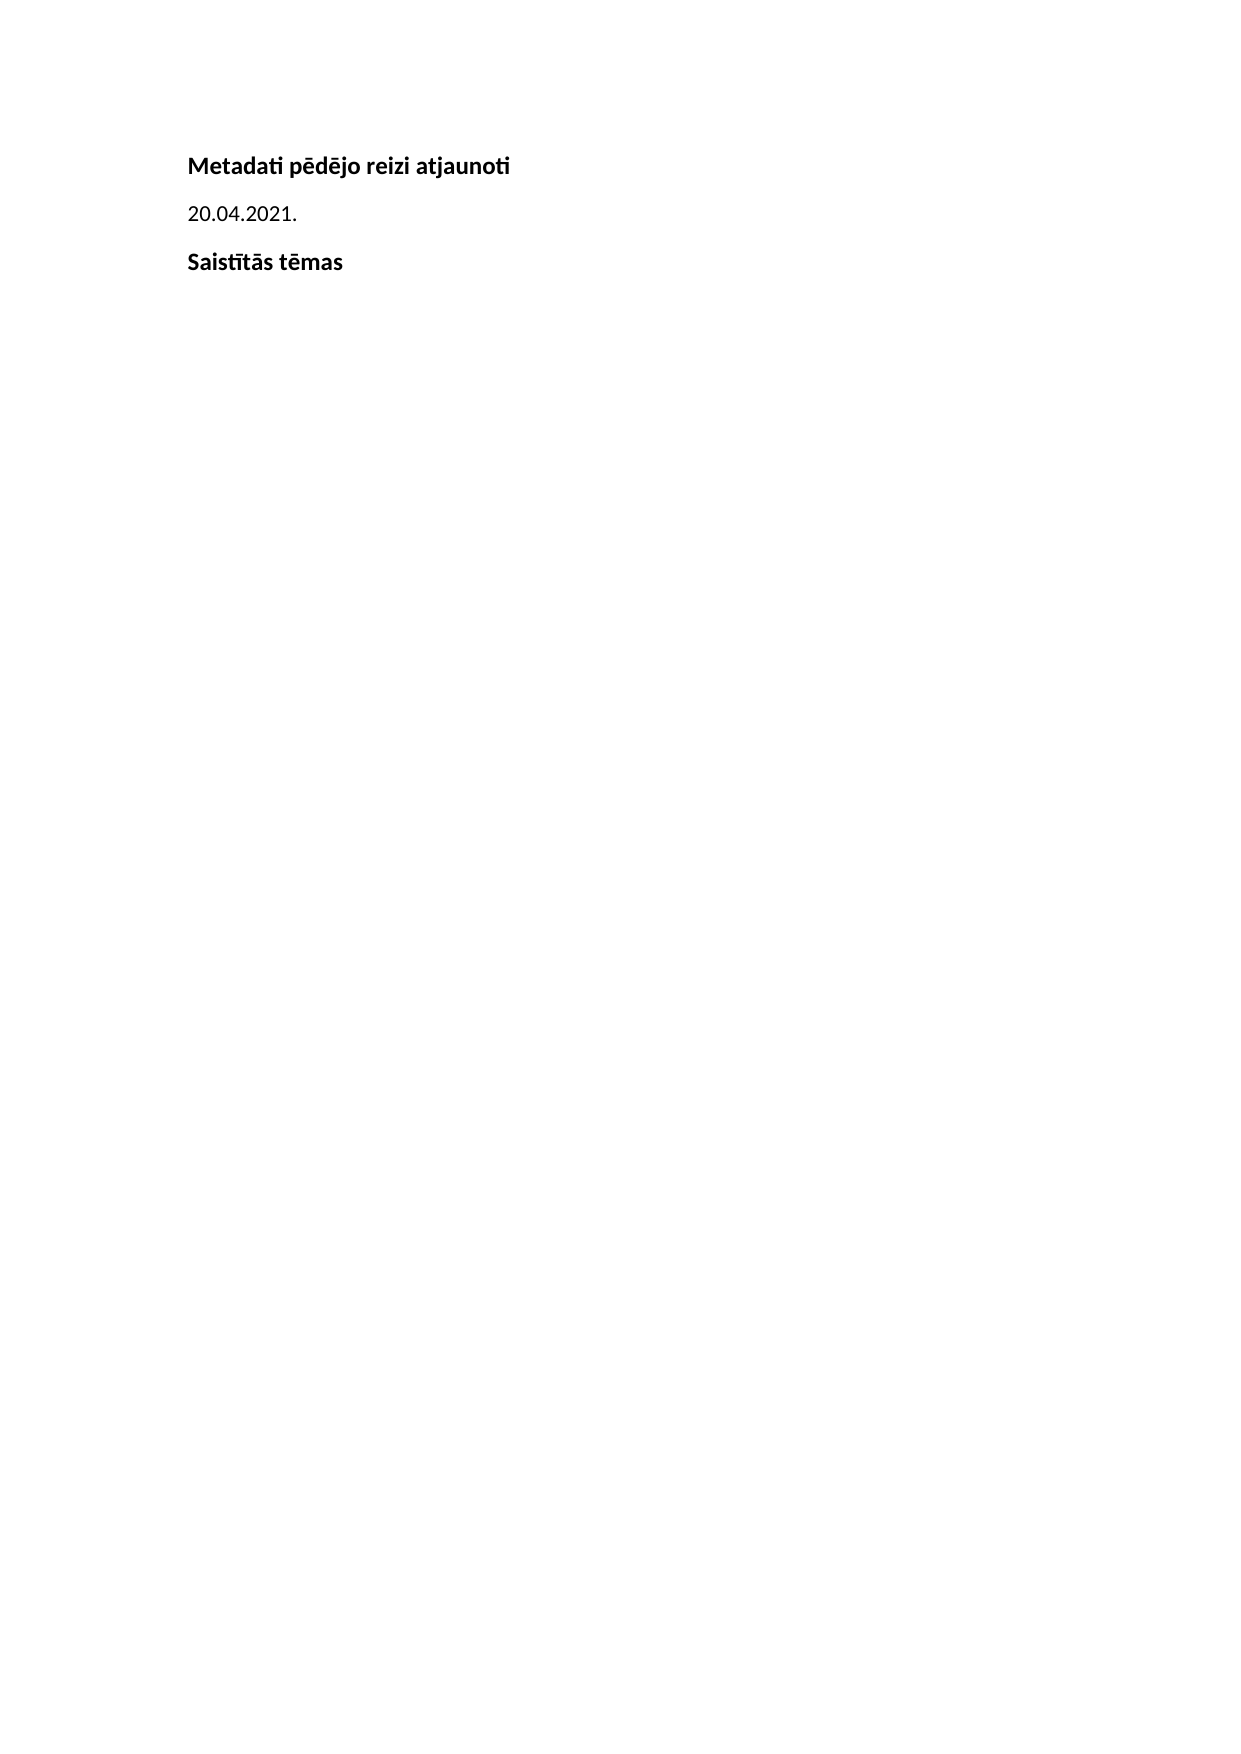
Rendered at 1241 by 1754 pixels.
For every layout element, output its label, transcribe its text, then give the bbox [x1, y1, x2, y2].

text Saistītās tēmas [187, 246, 1053, 277]
text Metadati pēdējo reizi atjaunoti [187, 150, 1053, 181]
text 20.04.2021. [187, 199, 1053, 228]
